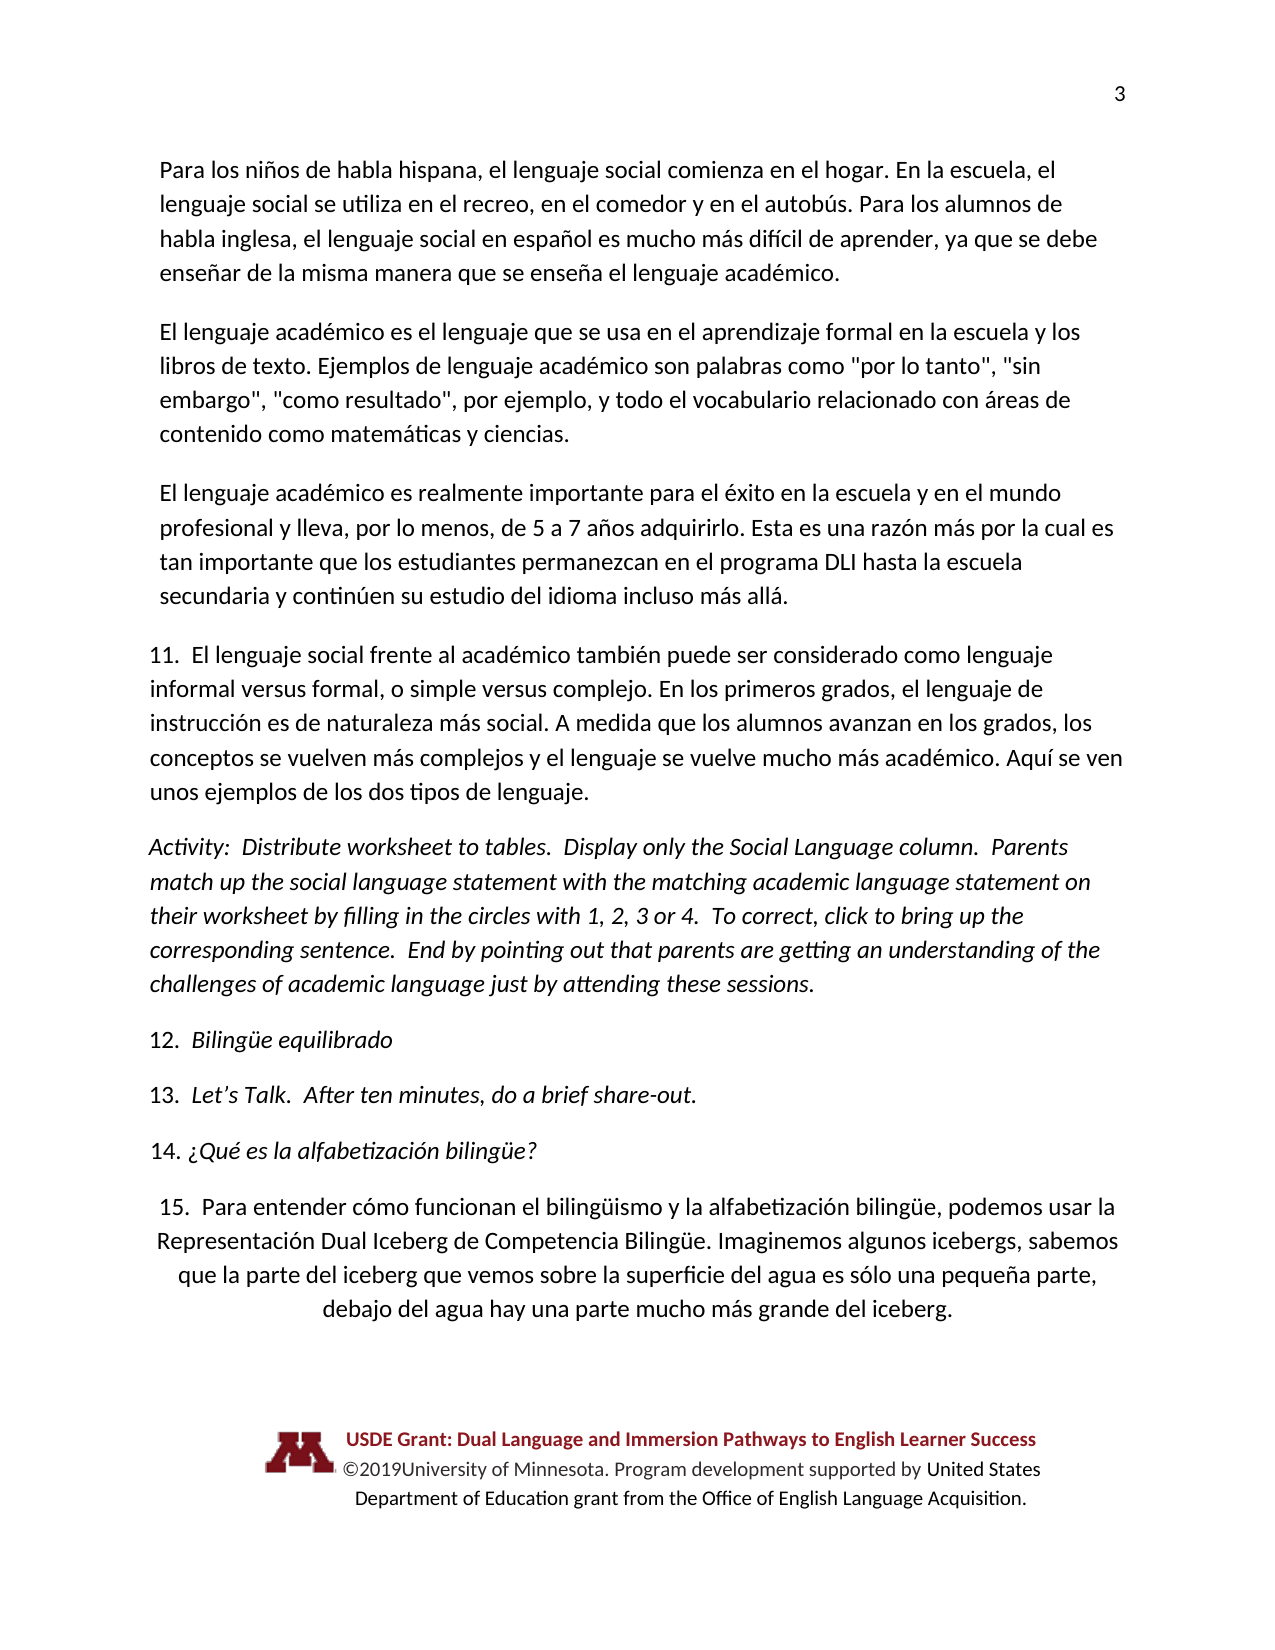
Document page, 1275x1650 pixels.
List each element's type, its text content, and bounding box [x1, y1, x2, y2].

picture [256, 1427, 337, 1476]
text El lenguaje académico es el lenguaje que se usa en el aprendizaje formal en la escuela y los libros de texto. Ejemplos de lenguaje académico son palabras como "por lo tanto", "sin embargo", "como resultado", por ejemplo, y todo el vocabulario relacionado con áreas de contenido como matemáticas y ciencias. [159, 316, 1125, 449]
text Para los niños de habla hispana, el lenguaje social comienza en el hogar. En la escuela, el lenguaje social se utiliza en el recreo, en el comedor y en el autobús. Para los alumnos de habla inglesa, el lenguaje social en español es mucho más difícil de aprender, ya que se debe enseñar de la misma manera que se enseña el lenguaje académico. [159, 154, 1125, 287]
text 14. ¿Qué es la alfabetización bilingüe? [150, 1135, 1125, 1166]
text El lenguaje académico es realmente importante para el éxito en la escuela y en el mundo profesional y lleva, por lo menos, de 5 a 7 años adquirirlo. Esta es una razón más por la cual es tan importante que los estudiantes permanezcan en el programa DLI hasta la escuela secundaria y continúen su estudio del idioma incluso más allá. [159, 478, 1125, 611]
text 12. Bilingüe equilibrado [148, 1024, 1125, 1054]
text 11. El lenguaje social frente al académico también puede ser considerado como lenguaje informal versus formal, o simple versus complejo. En los primeros grados, el lenguaje de instrucción es de naturaleza más social. A medida que los alumnos avanzan en los grados, los conceptos se vuelven más complejos y el lenguaje se vuelve mucho más académico. Aquí se ven unos ejemplos de los dos tipos de lenguaje. [148, 639, 1125, 806]
text 15. Para entender cómo funcionan el bilingüismo y la alfabetización bilingüe, podemos usar la Representación Dual Iceberg de Competencia Bilingüe. Imaginemos algunos icebergs, sabemos que la parte del iceberg que vemos sobre la superficie del agua es sólo una pequeña parte, debajo del agua hay una parte mucho más grande del iceberg. [150, 1191, 1125, 1324]
text Activity: Distribute worksheet to tables. Display only the Social Language column. Parents match up the social language statement with the matching academic language statement on their worksheet by filling in the circles with 1, 2, 3 or 4. To correct, click to bring up the corresponding sentence. End by pointing out that parents are getting an understanding of the challenges of academic language just by attending these sessions. [148, 831, 1125, 999]
text 13. Let’s Talk. After ten minutes, do a brief share-out. [148, 1079, 1125, 1110]
